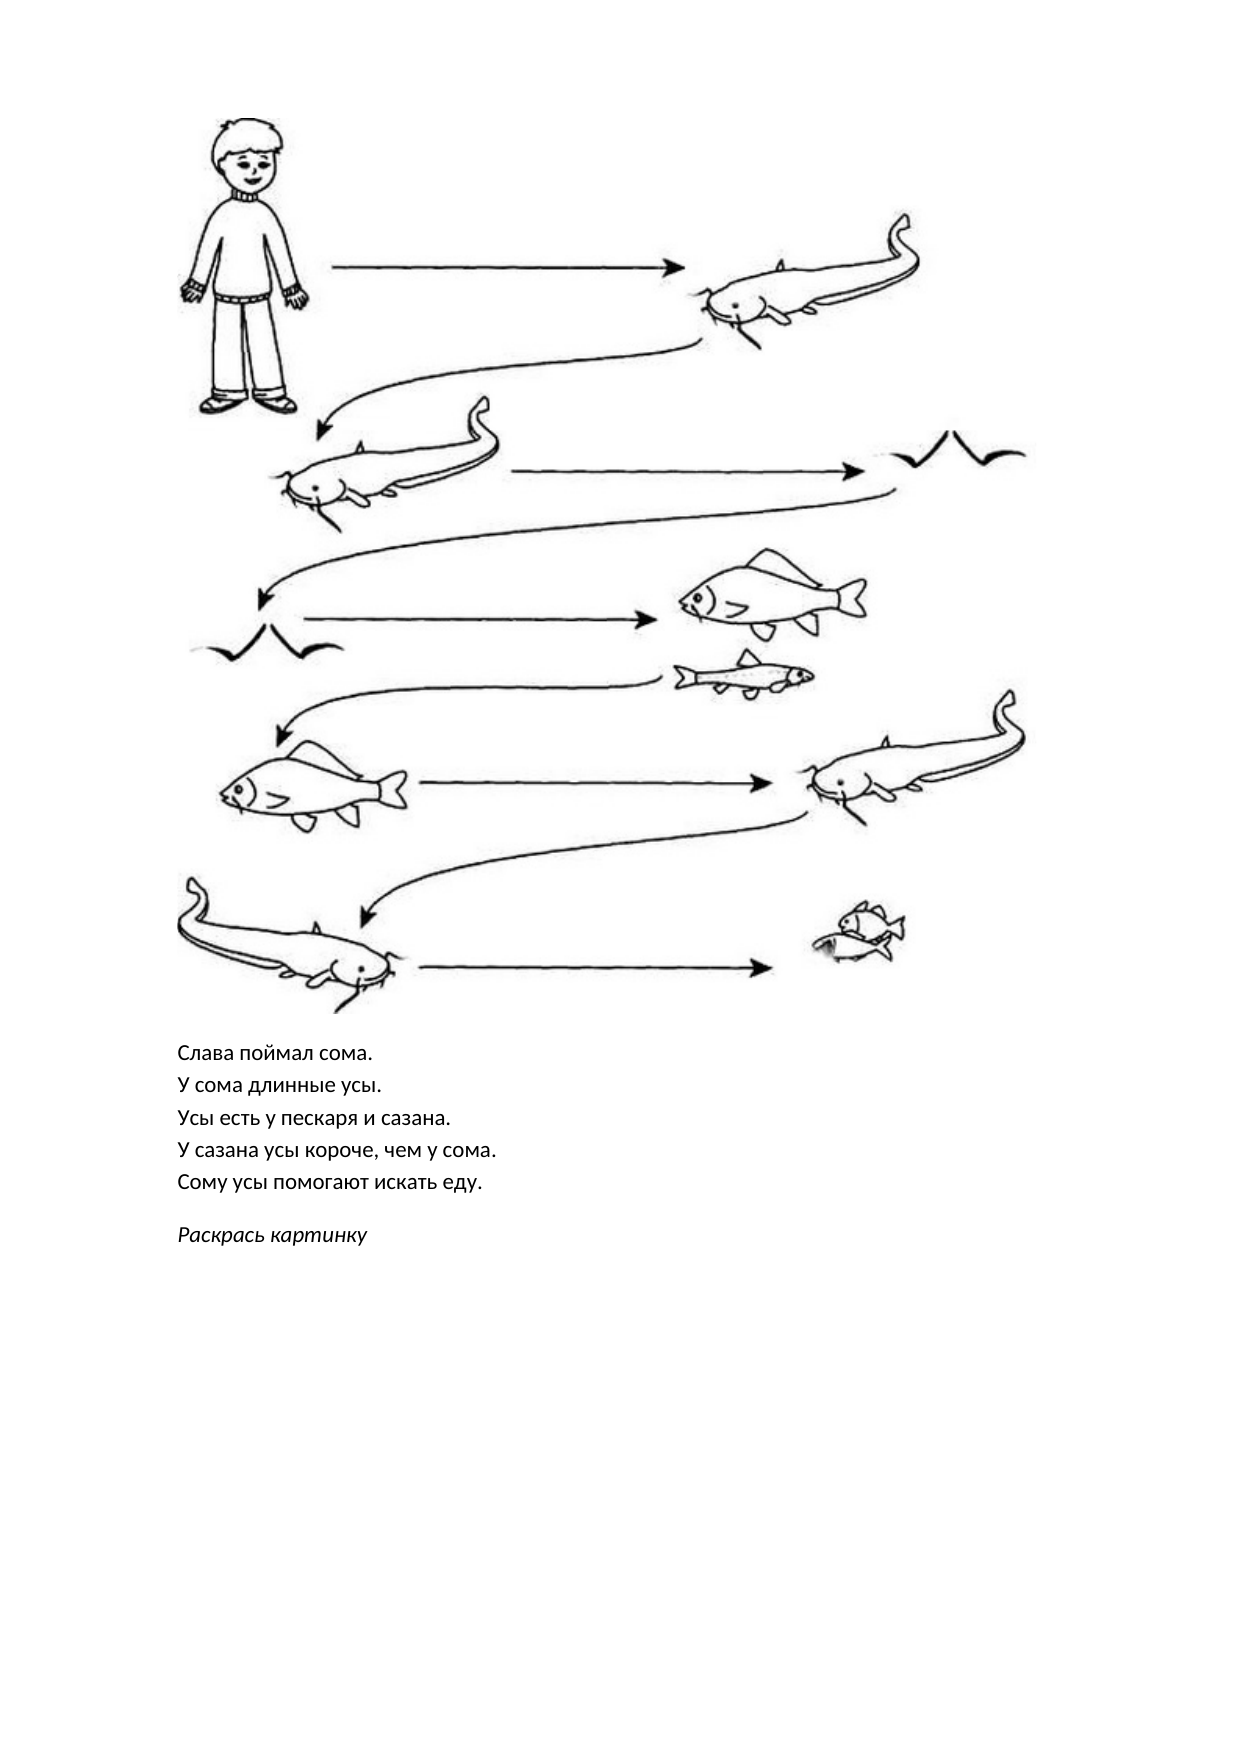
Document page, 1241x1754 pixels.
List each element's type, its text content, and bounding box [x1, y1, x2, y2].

picture [177, 118, 1037, 1014]
text Слава поймал сома. У сома длинные усы. Усы есть у пескаря и сазана. У сазана усы короче, чем у сома. Сому усы помогают искать еду. [177, 1038, 1152, 1195]
text Раскрась картинку [177, 1220, 1152, 1248]
